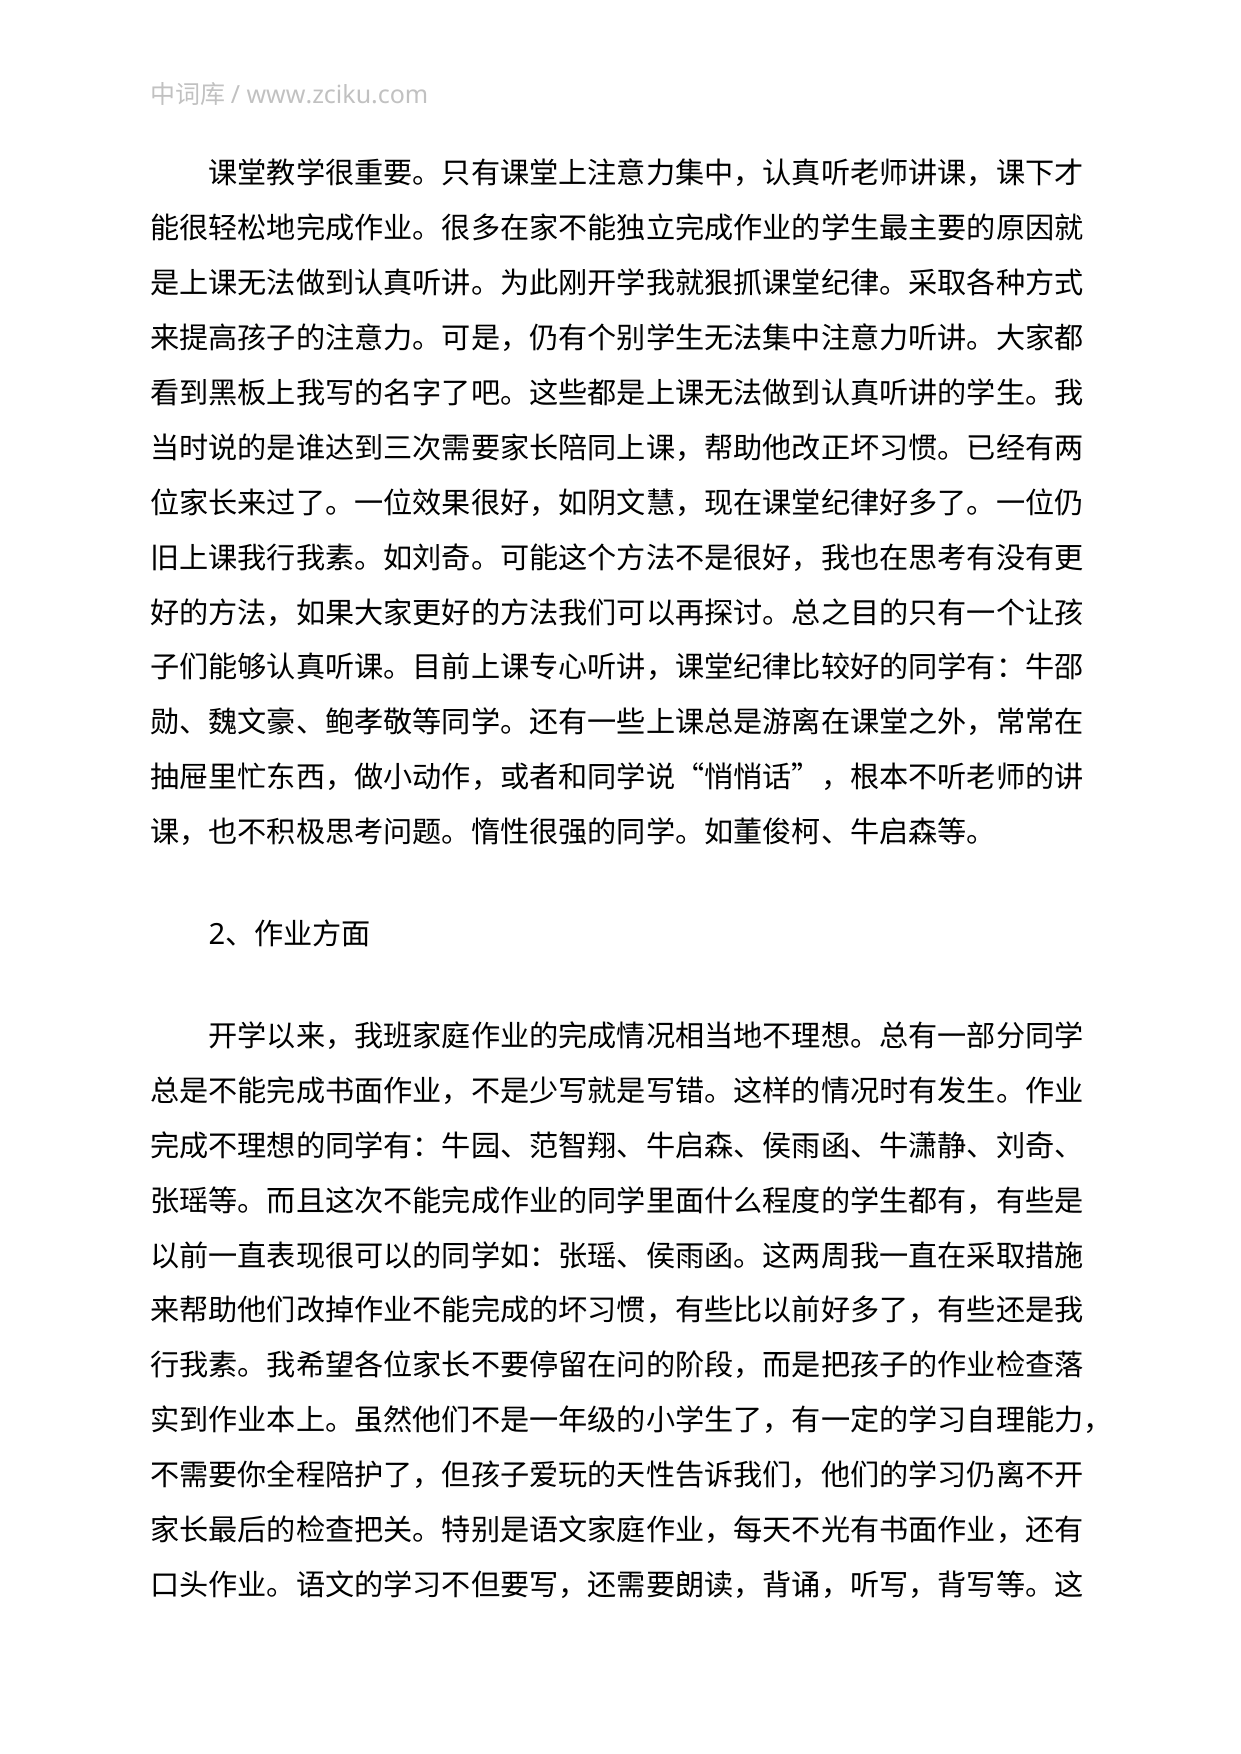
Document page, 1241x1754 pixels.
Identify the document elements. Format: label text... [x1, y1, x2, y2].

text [150, 1012, 1090, 1604]
text 课堂教学很重要。只有课堂上注意力集中，认真听老师讲课，课下才能很轻松地完成作业。很多在家不能独立完成作业的学生最主要的原因就是上课无法做到认真听讲。为此刚开学我就狠抓课堂纪律。采取各种方式来提高孩子的注意力。可是，仍有个别学生无法集中注意力听讲。大家都看到黑板上我写的名字了吧。这些都是上课无法做到认真听讲的学生。我当时说的是谁达到三次需要家长陪同上课，帮助他改正坏习惯。已经有两位家长来过了。一位效果很好，如阴文慧，现在课堂纪律好多了。一位仍旧上课我行我素。如刘奇。可能这个方法不是很好，我也在思考有没有更好的方法，如果大家更好的方法我们可以再探讨。总之目的只有一个让孩子们能够认真听课。目前上课专心听讲，课堂纪律比较好的同学有：牛邵勋、魏文豪、鲍孝敬等同学。还有一些上课总是游离在课堂之外，常常在抽屉里忙东西，做小动作，或者和同学说“悄悄话”，根本不听老师的讲课，也不积极思考问题。惰性很强的同学。如董俊柯、牛启森等。 [150, 150, 1090, 851]
text 2、作业方面 [150, 911, 1090, 953]
